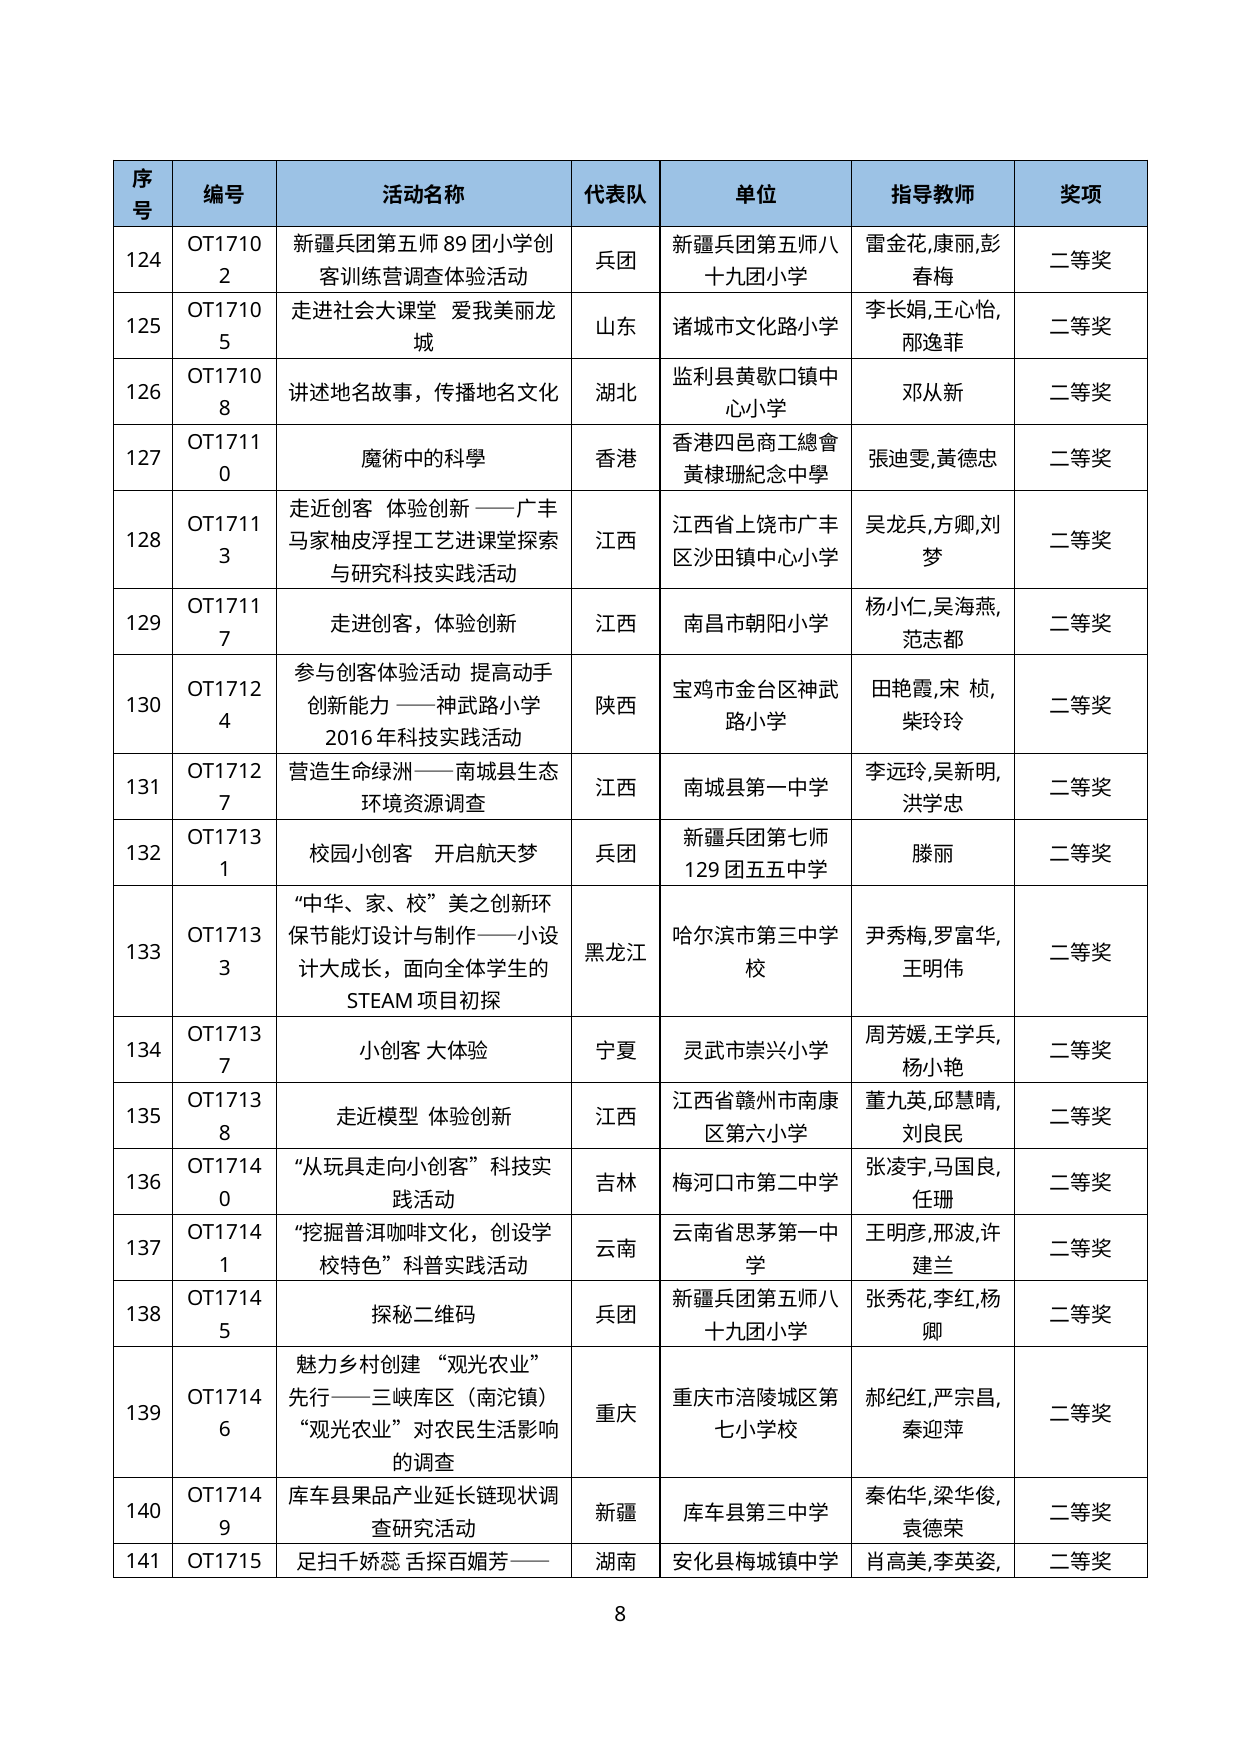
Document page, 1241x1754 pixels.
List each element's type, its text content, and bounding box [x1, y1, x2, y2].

table_cell 新疆兵团第七师129团五五中学 [661, 820, 851, 885]
table_cell 湖北 [572, 359, 659, 424]
table_cell OT17113 [173, 491, 276, 588]
table_cell 131 [114, 754, 172, 819]
table_header 单位 [661, 161, 851, 226]
table_cell 走近创客 体验创新 ——广丰马家柚皮浮捏工艺进课堂探索与研究科技实践活动 [277, 491, 571, 588]
table_cell 兵团 [572, 227, 659, 292]
table_cell “从玩具走向小创客”科技实践活动 [277, 1149, 571, 1214]
table_cell OT17149 [173, 1478, 276, 1543]
table_cell 足扫千娇蕊 舌探百媚芳——梅城镇养蜂产业科学实践活动 [277, 1544, 571, 1577]
table_cell 南城县第一中学 [661, 754, 851, 819]
table_cell 小创客 大体验 [277, 1017, 571, 1082]
table_cell 走进创客，体验创新 [277, 589, 571, 654]
table_cell 138 [114, 1281, 172, 1346]
table_cell 诸城市文化路小学 [661, 293, 851, 358]
table_cell 兵团 [572, 820, 659, 885]
table_cell 133 [114, 886, 172, 1016]
table_cell OT17117 [173, 589, 276, 654]
table_cell 二等奖 [1015, 1544, 1147, 1577]
table_cell 126 [114, 359, 172, 424]
table_cell 二等奖 [1015, 1281, 1147, 1346]
table_cell 山东 [572, 293, 659, 358]
table_cell OT17110 [173, 425, 276, 490]
table_cell 124 [114, 227, 172, 292]
table_header 活动名称 [277, 161, 571, 226]
table_cell 二等奖 [1015, 886, 1147, 1016]
table_cell 二等奖 [1015, 1083, 1147, 1148]
table_cell 二等奖 [1015, 589, 1147, 654]
table_cell 哈尔滨市第三中学校 [661, 886, 851, 1016]
table_header 指导教师 [852, 161, 1014, 226]
table_cell 宝鸡市金台区神武路小学 [661, 655, 851, 753]
table_cell 讲述地名故事，传播地名文化 [277, 359, 571, 424]
table_cell 江西 [572, 491, 659, 588]
table_cell 张凌宇,马国良,任珊 [852, 1149, 1014, 1214]
table_cell OT17108 [173, 359, 276, 424]
table_cell 张秀花,李红,杨卿 [852, 1281, 1014, 1346]
table_cell 宁夏 [572, 1017, 659, 1082]
table_cell OT17102 [173, 227, 276, 292]
table_cell OT17127 [173, 754, 276, 819]
table_cell 校园小创客 开启航天梦 [277, 820, 571, 885]
table_cell 走近模型 体验创新 [277, 1083, 571, 1148]
table_cell OT17105 [173, 293, 276, 358]
table_cell 肖高美,李英姿,金炼 [852, 1544, 1014, 1577]
table_cell OT17124 [173, 655, 276, 753]
table_cell 二等奖 [1015, 1215, 1147, 1280]
table_cell 新疆 [572, 1478, 659, 1543]
table_cell OT17151 [173, 1544, 276, 1577]
table_cell 参与创客体验活动 提高动手创新能力 ——神武路小学2016年科技实践活动 [277, 655, 571, 753]
table_cell OT17145 [173, 1281, 276, 1346]
table_cell 新疆兵团第五师八十九团小学 [661, 1281, 851, 1346]
table_cell 張迪雯,黃德忠 [852, 425, 1014, 490]
table_cell 魅力乡村创建 “观光农业”先行——三峡库区（南沱镇）“观光农业”对农民生活影响的调查 [277, 1347, 571, 1477]
table_cell 郝纪红,严宗昌,秦迎萍 [852, 1347, 1014, 1477]
table_cell 李长娟,王心怡,邴逸菲 [852, 293, 1014, 358]
table_cell 新疆兵团第五师八十九团小学 [661, 227, 851, 292]
table_cell 江西省上饶市广丰区沙田镇中心小学 [661, 491, 851, 588]
table_cell 127 [114, 425, 172, 490]
table_cell 雷金花,康丽,彭春梅 [852, 227, 1014, 292]
table_cell 梅河口市第二中学 [661, 1149, 851, 1214]
table_cell 二等奖 [1015, 293, 1147, 358]
table_cell 兵团 [572, 1281, 659, 1346]
table_header 编号 [173, 161, 276, 226]
table_cell 141 [114, 1544, 172, 1577]
table_cell 田艳霞,宋 桢,柴玲玲 [852, 655, 1014, 753]
table_cell 重庆 [572, 1347, 659, 1477]
table_cell “挖掘普洱咖啡文化，创设学校特色”科普实践活动 [277, 1215, 571, 1280]
table_cell 董九英,邱慧晴,刘良民 [852, 1083, 1014, 1148]
table_cell 二等奖 [1015, 1478, 1147, 1543]
table_cell 135 [114, 1083, 172, 1148]
table_cell 江西 [572, 754, 659, 819]
table_header 代表队 [572, 161, 659, 226]
table_cell 二等奖 [1015, 425, 1147, 490]
table_cell 二等奖 [1015, 1017, 1147, 1082]
table_cell 李远玲,吴新明,洪学忠 [852, 754, 1014, 819]
table_cell 周芳媛,王学兵,杨小艳 [852, 1017, 1014, 1082]
table_cell 江西 [572, 589, 659, 654]
table_cell 吉林 [572, 1149, 659, 1214]
table_cell 新疆兵团第五师89团小学创客训练营调查体验活动 [277, 227, 571, 292]
table_cell 秦佑华,梁华俊,袁德荣 [852, 1478, 1014, 1543]
table_cell 吴龙兵,方卿,刘梦 [852, 491, 1014, 588]
table_cell 探秘二维码 [277, 1281, 571, 1346]
table_header 奖项 [1015, 161, 1147, 226]
table_cell 陕西 [572, 655, 659, 753]
table_cell 137 [114, 1215, 172, 1280]
table_cell 湖南 [572, 1544, 659, 1577]
table_cell 魔術中的科學 [277, 425, 571, 490]
table_cell 132 [114, 820, 172, 885]
table_cell 滕丽 [852, 820, 1014, 885]
table_cell 香港四邑商工總會黃棣珊紀念中學 [661, 425, 851, 490]
table_cell 云南 [572, 1215, 659, 1280]
table_cell 安化县梅城镇中学 [661, 1544, 851, 1577]
table_cell 重庆市涪陵城区第七小学校 [661, 1347, 851, 1477]
table_cell 二等奖 [1015, 359, 1147, 424]
table_cell 二等奖 [1015, 1149, 1147, 1214]
table_cell 走进社会大课堂 爱我美丽龙城 [277, 293, 571, 358]
table_cell 二等奖 [1015, 227, 1147, 292]
table_cell 王明彦,邢波,许建兰 [852, 1215, 1014, 1280]
table_cell 128 [114, 491, 172, 588]
table_cell 邓从新 [852, 359, 1014, 424]
table_cell 二等奖 [1015, 655, 1147, 753]
table_cell OT17138 [173, 1083, 276, 1148]
table_cell OT17146 [173, 1347, 276, 1477]
table_cell 二等奖 [1015, 754, 1147, 819]
table_cell OT17131 [173, 820, 276, 885]
table_cell 140 [114, 1478, 172, 1543]
table_cell 江西省赣州市南康区第六小学 [661, 1083, 851, 1148]
table_cell OT17133 [173, 886, 276, 1016]
table_cell 二等奖 [1015, 820, 1147, 885]
table_cell 134 [114, 1017, 172, 1082]
table_cell 129 [114, 589, 172, 654]
table_cell 南昌市朝阳小学 [661, 589, 851, 654]
table_cell 江西 [572, 1083, 659, 1148]
table_cell 杨小仁,吴海燕,范志都 [852, 589, 1014, 654]
table_cell 香港 [572, 425, 659, 490]
table_cell 云南省思茅第一中学 [661, 1215, 851, 1280]
table_cell 尹秀梅,罗富华,王明伟 [852, 886, 1014, 1016]
table_cell 库车县第三中学 [661, 1478, 851, 1543]
table_cell OT17141 [173, 1215, 276, 1280]
table_cell “中华、家、校”美之创新环保节能灯设计与制作——小设计大成长，面向全体学生的STEAM项目初探 [277, 886, 571, 1016]
table_cell 黑龙江 [572, 886, 659, 1016]
table_cell 130 [114, 655, 172, 753]
table_cell 库车县果品产业延长链现状调查研究活动 [277, 1478, 571, 1543]
table_cell 灵武市崇兴小学 [661, 1017, 851, 1082]
table_header 序号 [114, 161, 172, 226]
table_cell 139 [114, 1347, 172, 1477]
table_cell 监利县黄歇口镇中心小学 [661, 359, 851, 424]
table_cell OT17137 [173, 1017, 276, 1082]
table_cell 二等奖 [1015, 1347, 1147, 1477]
table_cell OT17140 [173, 1149, 276, 1214]
table_cell 136 [114, 1149, 172, 1214]
table_cell 二等奖 [1015, 491, 1147, 588]
table_cell 125 [114, 293, 172, 358]
table_cell 营造生命绿洲——南城县生态环境资源调查 [277, 754, 571, 819]
